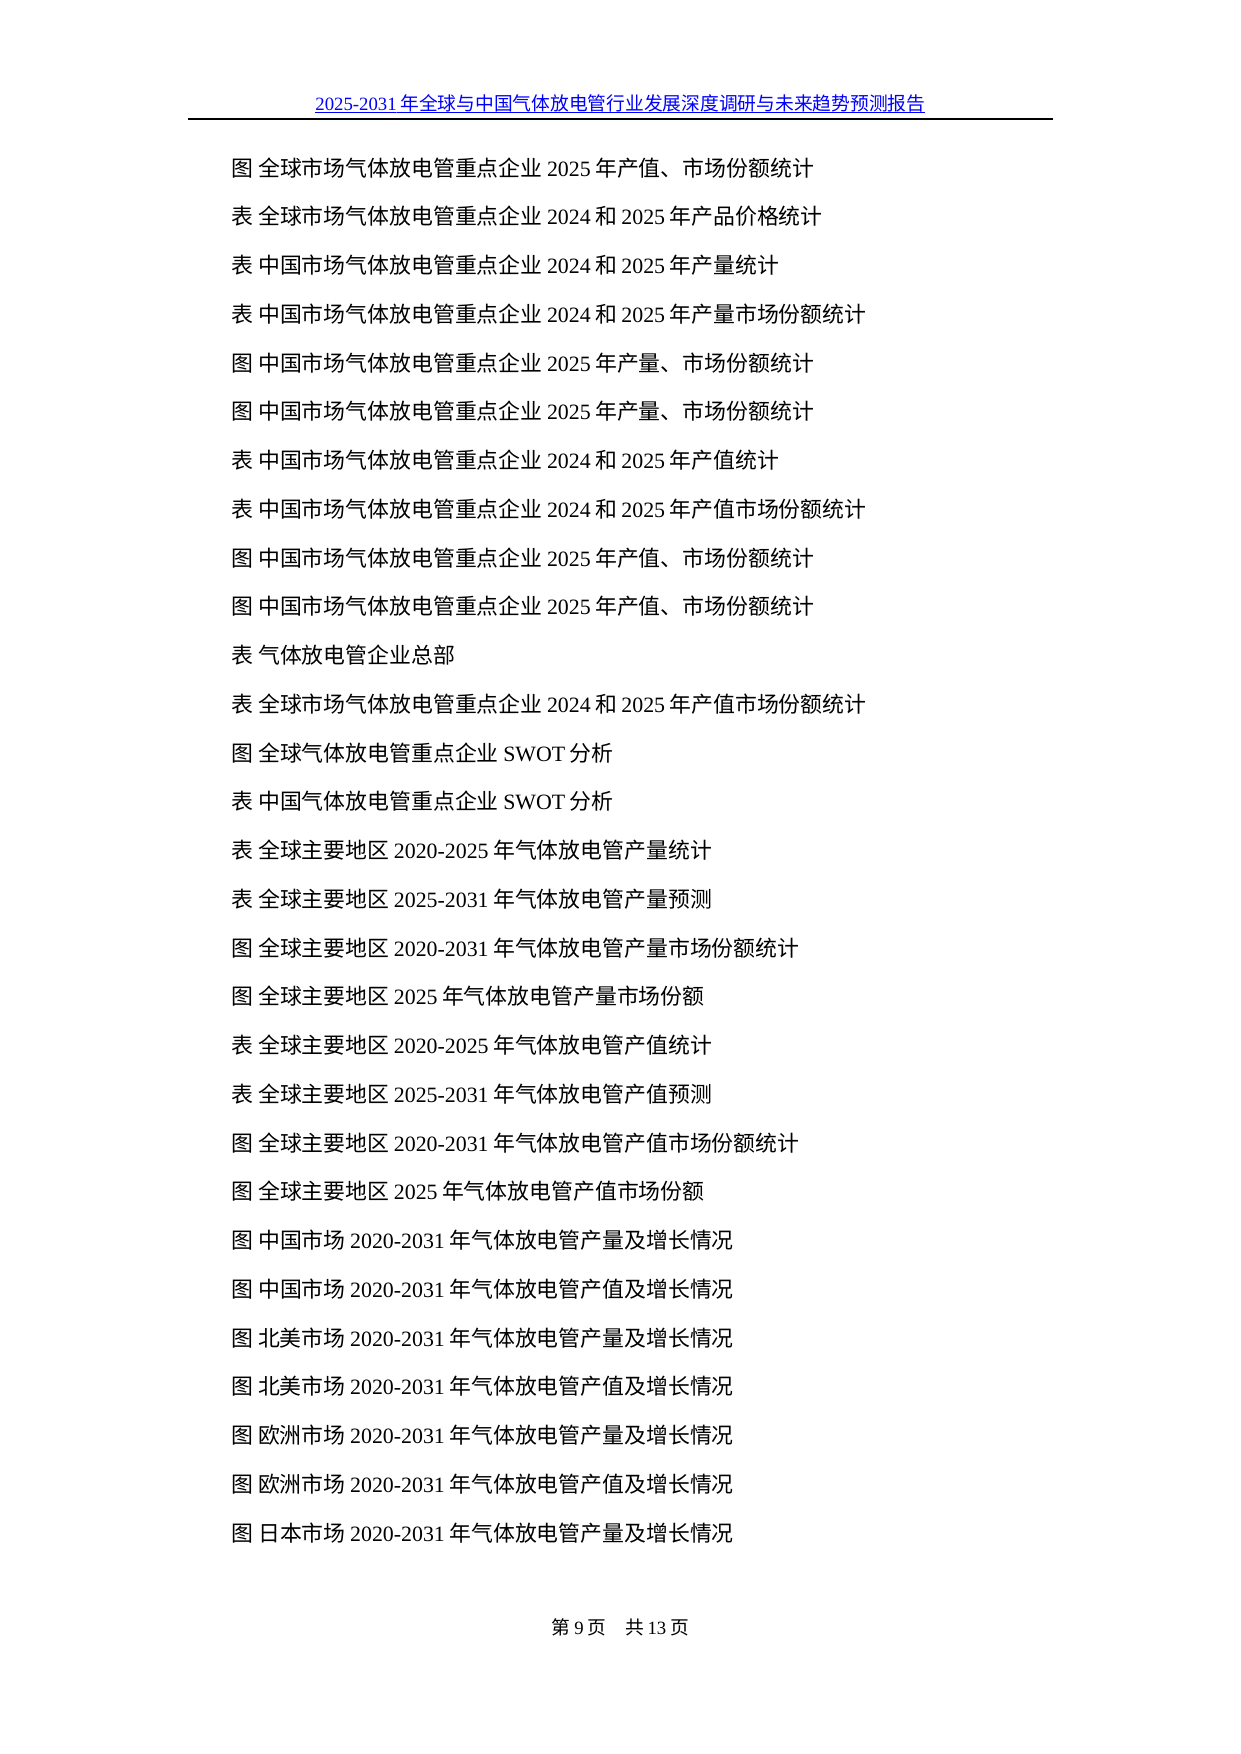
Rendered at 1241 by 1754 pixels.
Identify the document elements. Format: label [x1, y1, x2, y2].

text [187, 150, 1053, 1548]
